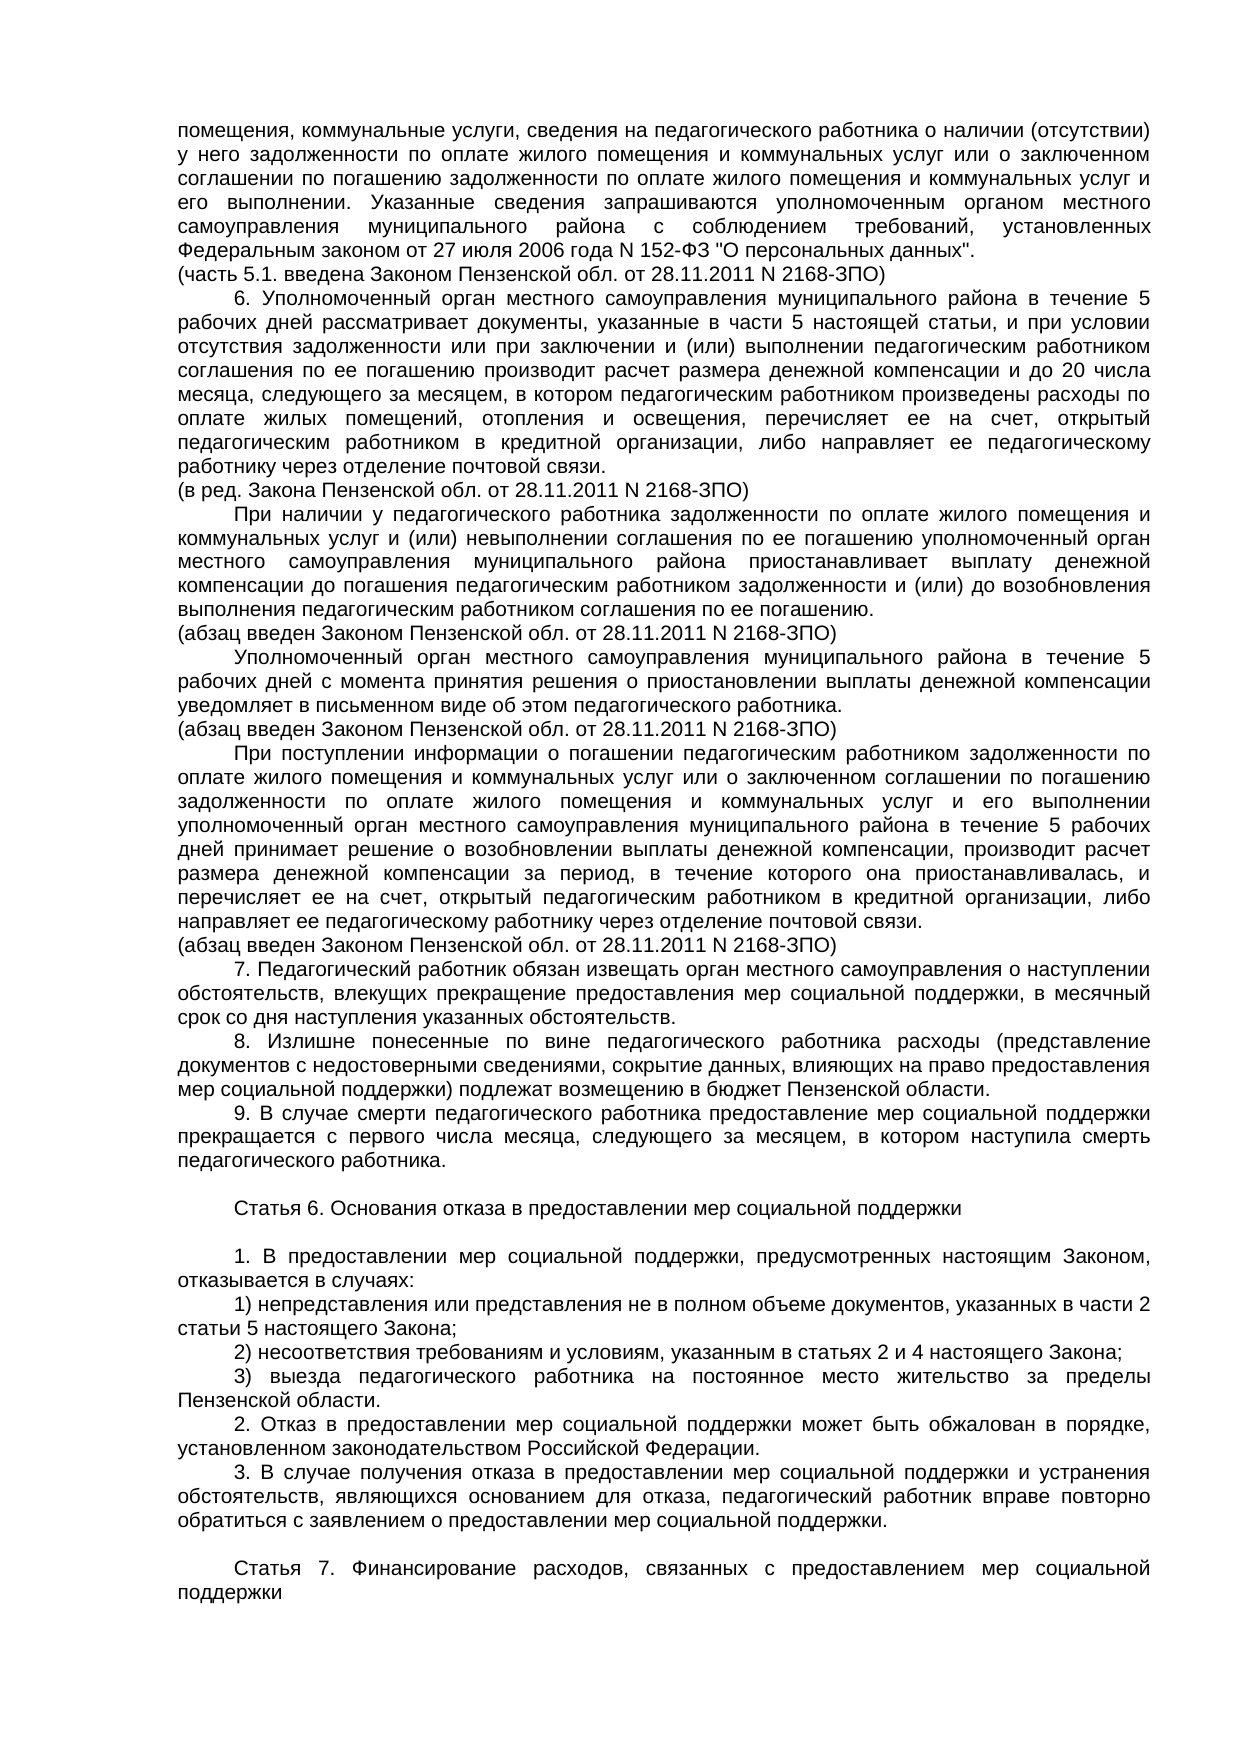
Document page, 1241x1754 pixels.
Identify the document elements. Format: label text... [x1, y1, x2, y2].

text Статья 6. Основания отказа в предоставлении мер социальной поддержки [177, 1196, 1152, 1220]
text (в ред. Закона Пензенской обл. от 28.11.2011 N 2168-ЗПО) [177, 477, 1152, 501]
text 3. В случае получения отказа в предоставлении мер социальной поддержки и устранения обстоятельств, являющихся основанием для отказа, педагогический работник вправе повторно обратиться с заявлением о предоставлении мер социальной поддержки. [177, 1460, 1152, 1532]
text (часть 5.1. введена Законом Пензенской обл. от 28.11.2011 N 2168-ЗПО) [177, 262, 1152, 286]
text 2) несоответствия требованиям и условиям, указанным в статьях 2 и 4 настоящего Закона; [177, 1340, 1152, 1364]
text (абзац введен Законом Пензенской обл. от 28.11.2011 N 2168-ЗПО) [177, 933, 1152, 957]
text 6. Уполномоченный орган местного самоуправления муниципального района в течение 5 рабочих дней рассматривает документы, указанные в части 5 настоящей статьи, и при условии отсутствия задолженности или при заключении и (или) выполнении педагогическим работником соглашения по ее погашению производит расчет размера денежной компенсации и до 20 числа месяца, следующего за месяцем, в котором педагогическим работником произведены расходы по оплате жилых помещений, отопления и освещения, перечисляет ее на счет, открытый педагогическим работником в кредитной организации, либо направляет ее педагогическому работнику через отделение почтовой связи. [177, 286, 1152, 477]
text 3) выезда педагогического работника на постоянное место жительство за пределы Пензенской области. [177, 1364, 1152, 1412]
text При наличии у педагогического работника задолженности по оплате жилого помещения и коммунальных услуг и (или) невыполнении соглашения по ее погашению уполномоченный орган местного самоуправления муниципального района приостанавливает выплату денежной компенсации до погашения педагогическим работником задолженности и (или) до возобновления выполнения педагогическим работником соглашения по ее погашению. [177, 501, 1152, 621]
text 7. Педагогический работник обязан извещать орган местного самоуправления о наступлении обстоятельств, влекущих прекращение предоставления мер социальной поддержки, в месячный срок со дня наступления указанных обстоятельств. [177, 957, 1152, 1028]
text (абзац введен Законом Пензенской обл. от 28.11.2011 N 2168-ЗПО) [177, 717, 1152, 741]
text При поступлении информации о погашении педагогическим работником задолженности по оплате жилого помещения и коммунальных услуг или о заключенном соглашении по погашению задолженности по оплате жилого помещения и коммунальных услуг и его выполнении уполномоченный орган местного самоуправления муниципального района в течение 5 рабочих дней принимает решение о возобновлении выплаты денежной компенсации, производит расчет размера денежной компенсации за период, в течение которого она приостанавливалась, и перечисляет ее на счет, открытый педагогическим работником в кредитной организации, либо направляет ее педагогическому работнику через отделение почтовой связи. [177, 741, 1152, 933]
text (абзац введен Законом Пензенской обл. от 28.11.2011 N 2168-ЗПО) [177, 621, 1152, 645]
text Статья 7. Финансирование расходов, связанных с предоставлением мер социальной поддержки [177, 1556, 1152, 1603]
text Уполномоченный орган местного самоуправления муниципального района в течение 5 рабочих дней с момента принятия решения о приостановлении выплаты денежной компенсации уведомляет в письменном виде об этом педагогического работника. [177, 645, 1152, 717]
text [177, 118, 1152, 262]
text 1) непредставления или представления не в полном объеме документов, указанных в части 2 статьи 5 настоящего Закона; [177, 1292, 1152, 1340]
text 2. Отказ в предоставлении мер социальной поддержки может быть обжалован в порядке, установленном законодательством Российской Федерации. [177, 1412, 1152, 1460]
text 8. Излишне понесенные по вине педагогического работника расходы (представление документов с недостоверными сведениями, сокрытие данных, влияющих на право предоставления мер социальной поддержки) подлежат возмещению в бюджет Пензенской области. [177, 1028, 1152, 1100]
text 1. В предоставлении мер социальной поддержки, предусмотренных настоящим Законом, отказывается в случаях: [177, 1244, 1152, 1292]
text 9. В случае смерти педагогического работника предоставление мер социальной поддержки прекращается с первого числа месяца, следующего за месяцем, в котором наступила смерть педагогического работника. [177, 1100, 1152, 1172]
